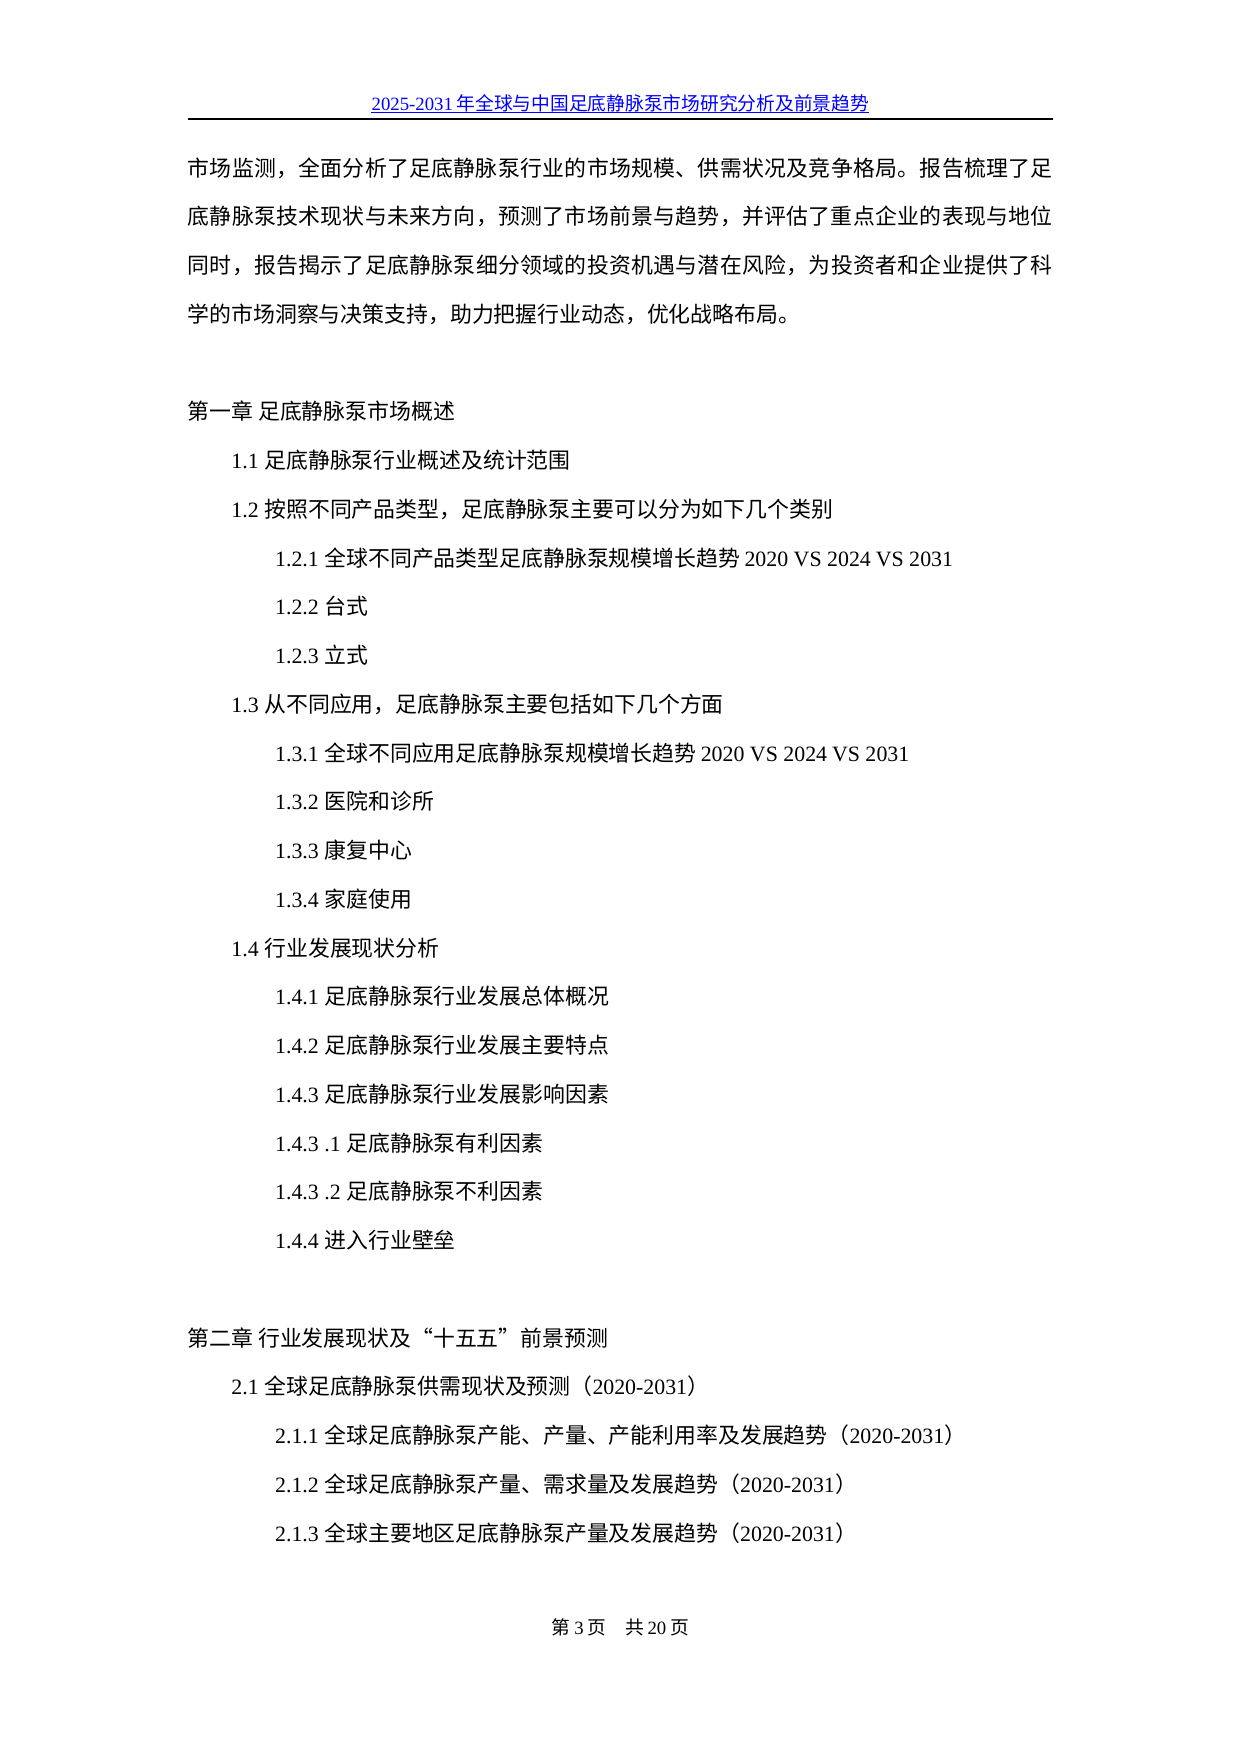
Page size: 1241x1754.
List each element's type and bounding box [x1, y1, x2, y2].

text [187, 150, 1053, 1548]
